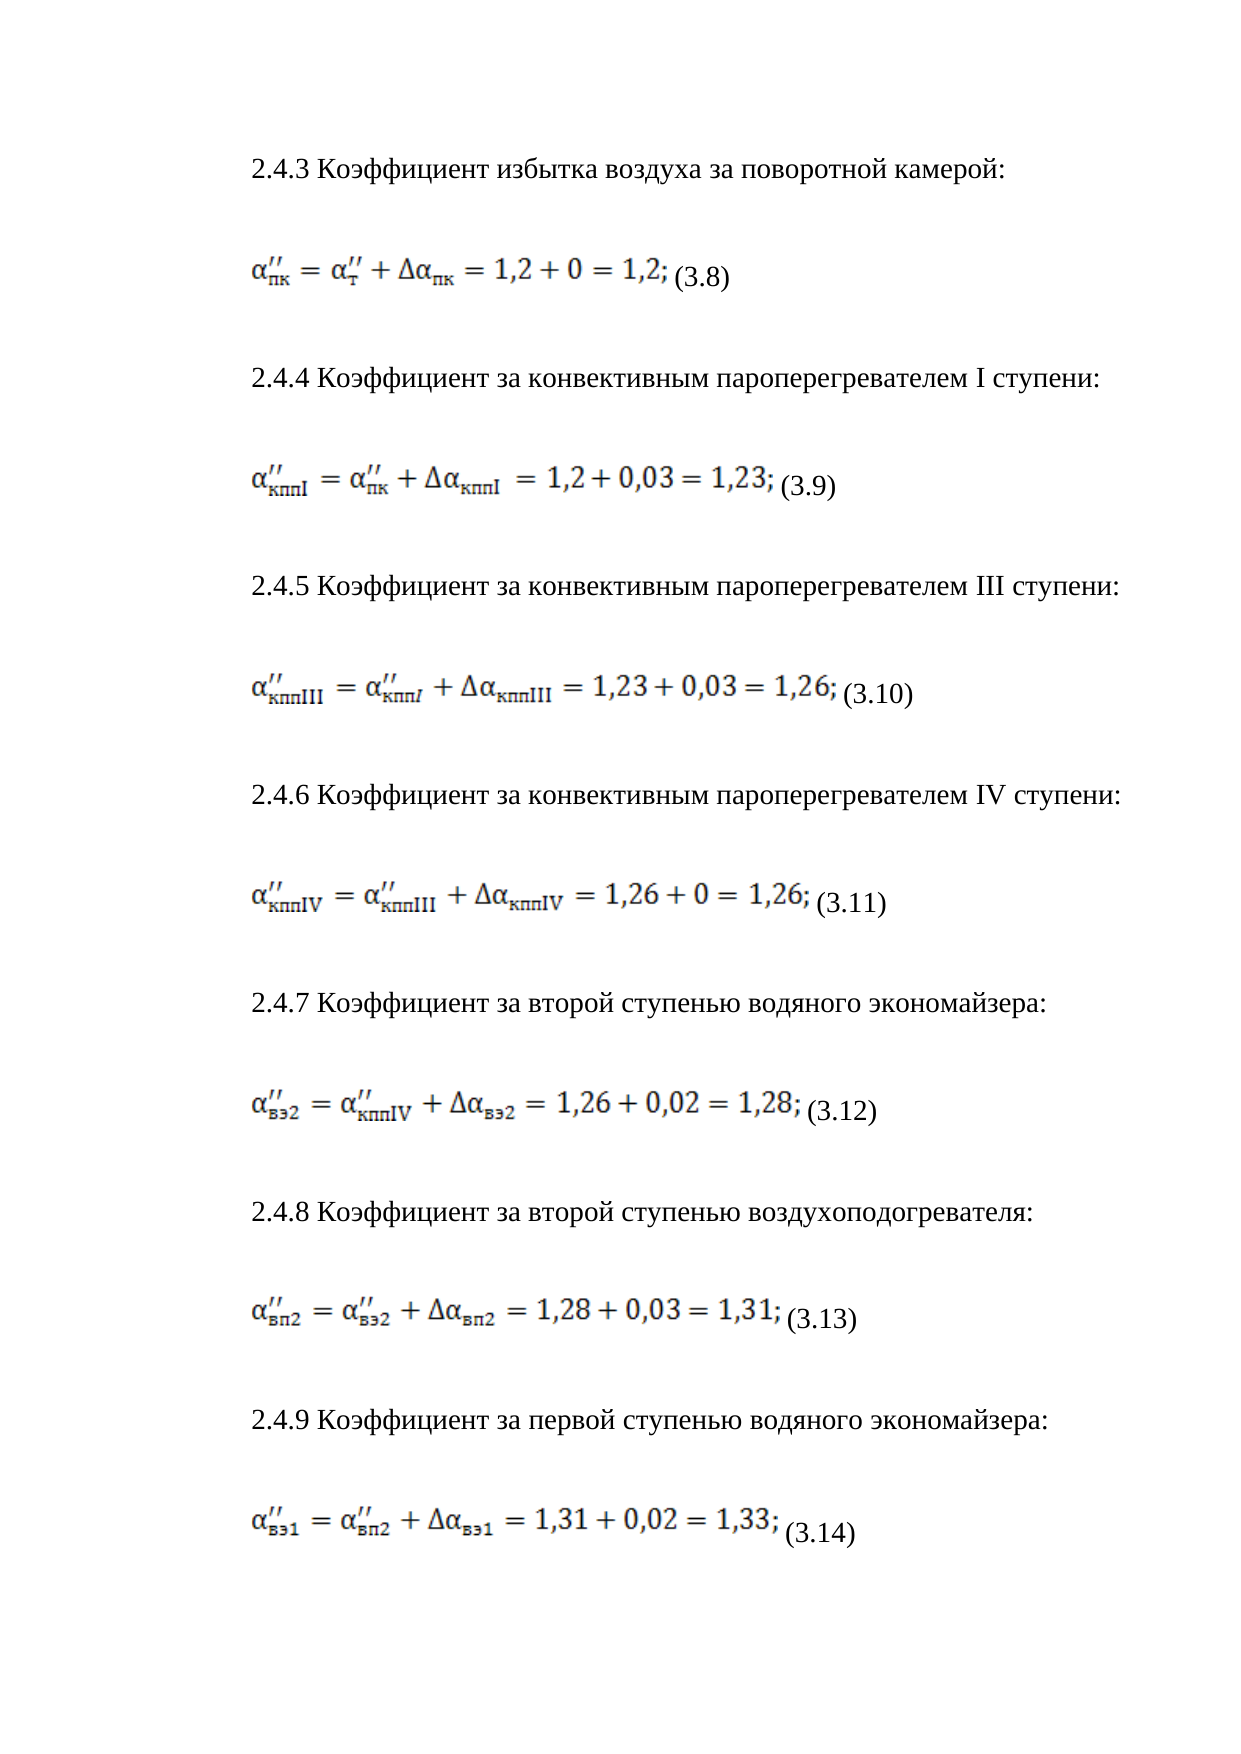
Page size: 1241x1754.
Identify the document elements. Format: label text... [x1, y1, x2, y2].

list Коэффициент за второй ступенью водяного экономайзера: [177, 985, 1152, 1019]
subtitle Коэффициент за конвективным пароперегревателем I ступени: [177, 360, 1152, 394]
picture [251, 877, 809, 912]
picture [251, 1502, 778, 1542]
list Коэффициент избытка воздуха за поворотной камерой: [177, 152, 1152, 185]
list Коэффициент за второй ступенью воздухоподогревателя: [177, 1194, 1152, 1227]
picture [251, 1294, 780, 1329]
picture [251, 460, 773, 496]
list Коэффициент за конвективным пароперегревателем IV ступени: [177, 777, 1152, 811]
picture [251, 669, 836, 704]
list Коэффициент за первой ступенью водяного экономайзера: [177, 1402, 1152, 1436]
picture [251, 252, 667, 287]
list Коэффициент за конвективным пароперегревателем III ступени: [177, 568, 1152, 602]
picture [251, 1085, 800, 1121]
